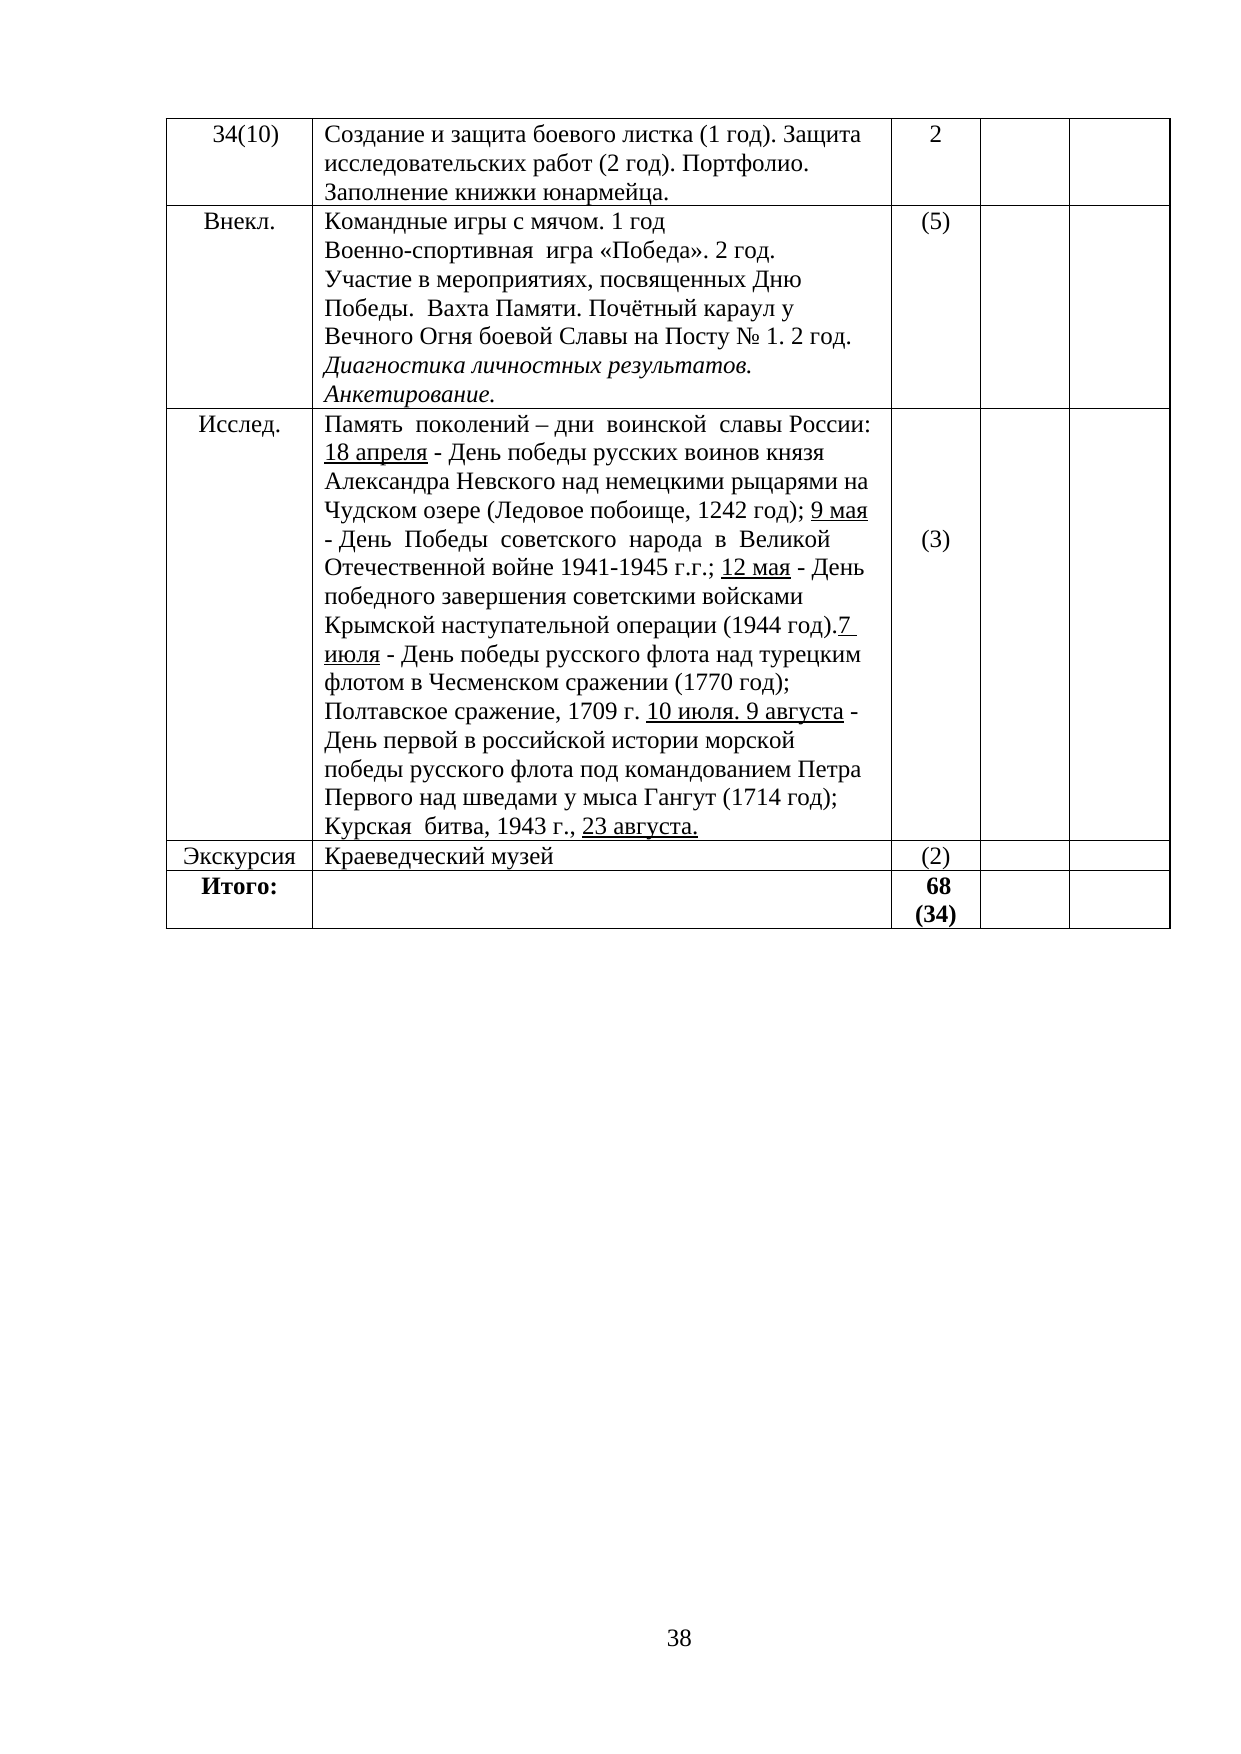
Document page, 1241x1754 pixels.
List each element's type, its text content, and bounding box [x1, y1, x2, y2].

table_cell [981, 206, 1069, 408]
table_cell [981, 119, 1069, 205]
table_cell (3) [892, 409, 980, 840]
table_cell Создание и защита боевого листка (1 год). Защита исследовательских работ (2 год). Портфолио. Заполнение книжки юнармейца. [313, 119, 891, 205]
table_cell [313, 871, 891, 928]
table_cell [1070, 841, 1169, 870]
table_cell [1070, 119, 1169, 205]
table_cell (5) [892, 206, 980, 408]
table_cell [1070, 206, 1169, 408]
table_cell 34(10) [167, 119, 312, 205]
table_cell [1070, 409, 1169, 840]
table_cell [981, 409, 1069, 840]
table_cell Командные игры с мячом. 1 год Военно-спортивная игра «Победа». 2 год. Участие в мероприятиях, посвященных Дню Победы. Вахта Памяти. Почётный караул у Вечного Огня боевой Славы на Посту № 1. 2 год. Диагностика личностных результатов. Анкетирование. [313, 206, 891, 408]
table_cell [981, 841, 1069, 870]
table_cell 68 (34) [892, 871, 980, 928]
table_cell (2) [892, 841, 980, 870]
table_cell Память поколений – дни воинской славы России: 18 апреля - День победы русских воинов князя Александра Невского над немецкими рыцарями на Чудском озере (Ледовое побоище, 1242 год); 9 мая - День Победы советского народа в Великой Отечественной войне 1941-1945 г.г.; 12 мая - День победного завершения советскими войсками Крымской наступательной операции (1944 год).7 июля - День победы русского флота над турецким флотом в Чесменском сражении (1770 год); Полтавское сражение, 1709 г. 10 июля. 9 августа - День первой в российской истории морской победы русского флота под командованием Петра Первого над шведами у мыса Гангут (1714 год); Курская битва, 1943 г., 23 августа. [313, 409, 891, 840]
table_cell Внекл. [167, 206, 312, 408]
table_cell [981, 871, 1069, 928]
table_cell Исслед. [167, 409, 312, 840]
table_cell Экскурсия [167, 841, 312, 870]
table_cell [1070, 871, 1169, 928]
table_cell 2 [892, 119, 980, 205]
table_cell Краеведческий музей [313, 841, 891, 870]
table_cell Итого: [167, 871, 312, 928]
